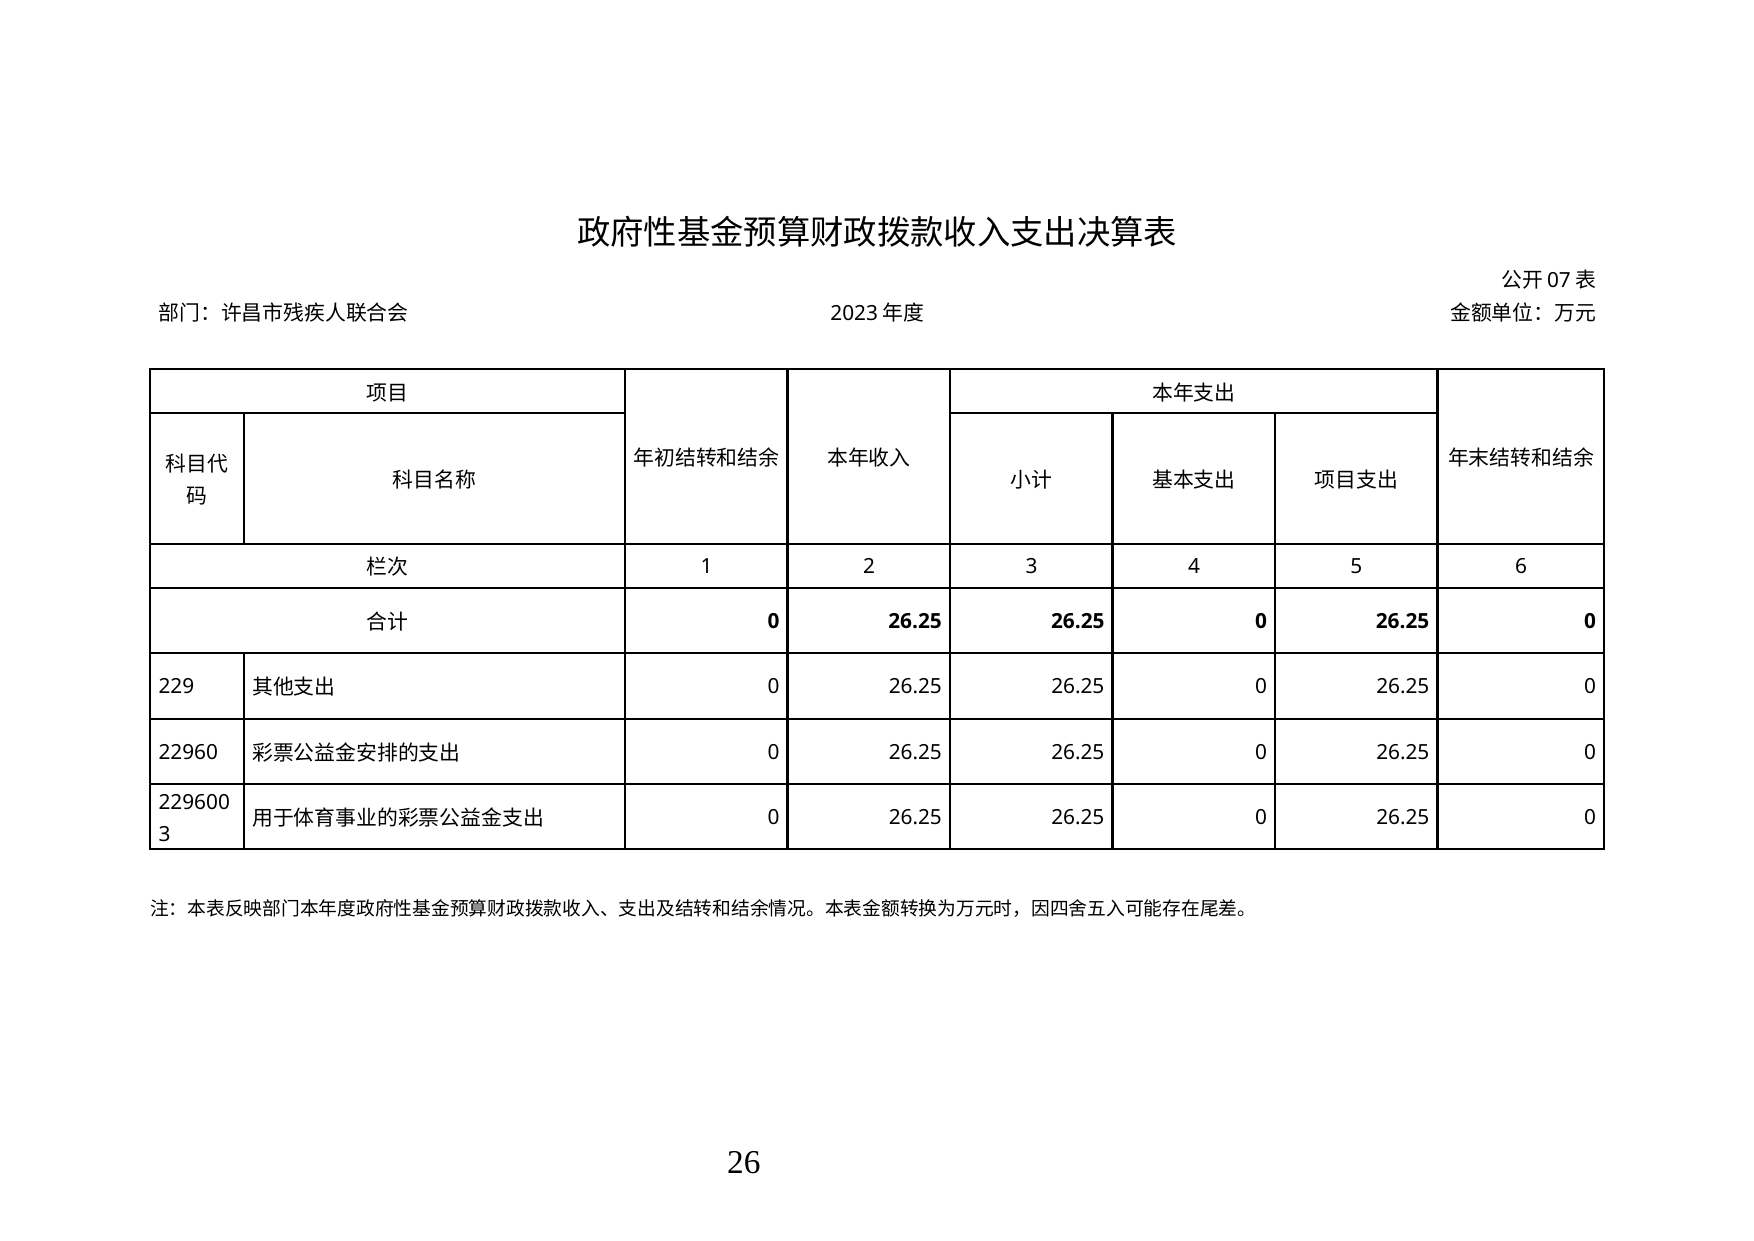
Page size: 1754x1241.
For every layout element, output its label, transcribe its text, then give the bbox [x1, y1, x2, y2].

table_cell 22960 [151, 720, 243, 783]
table_cell 6 [1439, 545, 1603, 587]
table_header 年初结转和结余 [626, 370, 786, 543]
table_cell 科目名称 [245, 414, 624, 543]
table_cell 0 [1114, 654, 1274, 717]
table_cell 26.25 [951, 785, 1111, 848]
table_cell 彩票公益金安排的支出 [245, 720, 624, 783]
table_cell 0 [626, 720, 786, 783]
text 政府性基金预算财政拨款收入支出决算表 [150, 198, 1604, 263]
table_cell 0 [1439, 720, 1603, 783]
table_cell 基本支出 [1114, 414, 1274, 543]
table_cell 0 [1114, 785, 1274, 848]
table_cell 4 [1114, 545, 1274, 587]
table_cell 26.25 [1276, 589, 1436, 652]
table_header 公开07表 [150, 263, 1604, 295]
table_cell 0 [1114, 589, 1274, 652]
table_cell 小计 [951, 414, 1111, 543]
table_cell 1 [626, 545, 786, 587]
table_cell 26.25 [1276, 654, 1436, 717]
table_cell 2296003 [151, 785, 243, 848]
table_cell 26.25 [789, 654, 949, 717]
table_cell 26.25 [789, 589, 949, 652]
table_cell 26.25 [789, 720, 949, 783]
table_cell 0 [626, 785, 786, 848]
table_cell 26.25 [951, 589, 1111, 652]
table_cell 0 [1439, 589, 1603, 652]
table_header 项目 [151, 370, 624, 412]
table_header 本年收入 [789, 370, 949, 543]
table_cell 26.25 [789, 785, 949, 848]
table_header 年末结转和结余 [1439, 370, 1603, 543]
table_cell 26.25 [1276, 720, 1436, 783]
table_cell 部门：许昌市残疾人联合会 [150, 295, 773, 328]
table_header 本年支出 [951, 370, 1436, 412]
table_cell 26.25 [951, 720, 1111, 783]
table_cell 合计 [151, 589, 624, 652]
table_cell 科目代码 [151, 414, 243, 543]
table_cell 5 [1276, 545, 1436, 587]
table_cell 项目支出 [1276, 414, 1436, 543]
table_cell 26.25 [951, 654, 1111, 717]
table_cell 2 [789, 545, 949, 587]
table_cell 3 [951, 545, 1111, 587]
table_cell 0 [1439, 654, 1603, 717]
table_cell 229 [151, 654, 243, 717]
table_cell 26.25 [1276, 785, 1436, 848]
table_cell 2023年度 [773, 295, 981, 328]
table_cell 0 [1114, 720, 1274, 783]
table_cell 金额单位：万元 [981, 295, 1604, 328]
table_cell 0 [626, 589, 786, 652]
table_cell 0 [626, 654, 786, 717]
table_cell 用于体育事业的彩票公益金支出 [245, 785, 624, 848]
table_cell 其他支出 [245, 654, 624, 717]
table_cell 0 [1439, 785, 1603, 848]
text 注：本表反映部门本年度政府性基金预算财政拨款收入、支出及结转和结余情况。本表金额转换为万元时，因四舍五入可能存在尾差。 [150, 891, 1604, 923]
table_cell 栏次 [151, 545, 624, 587]
